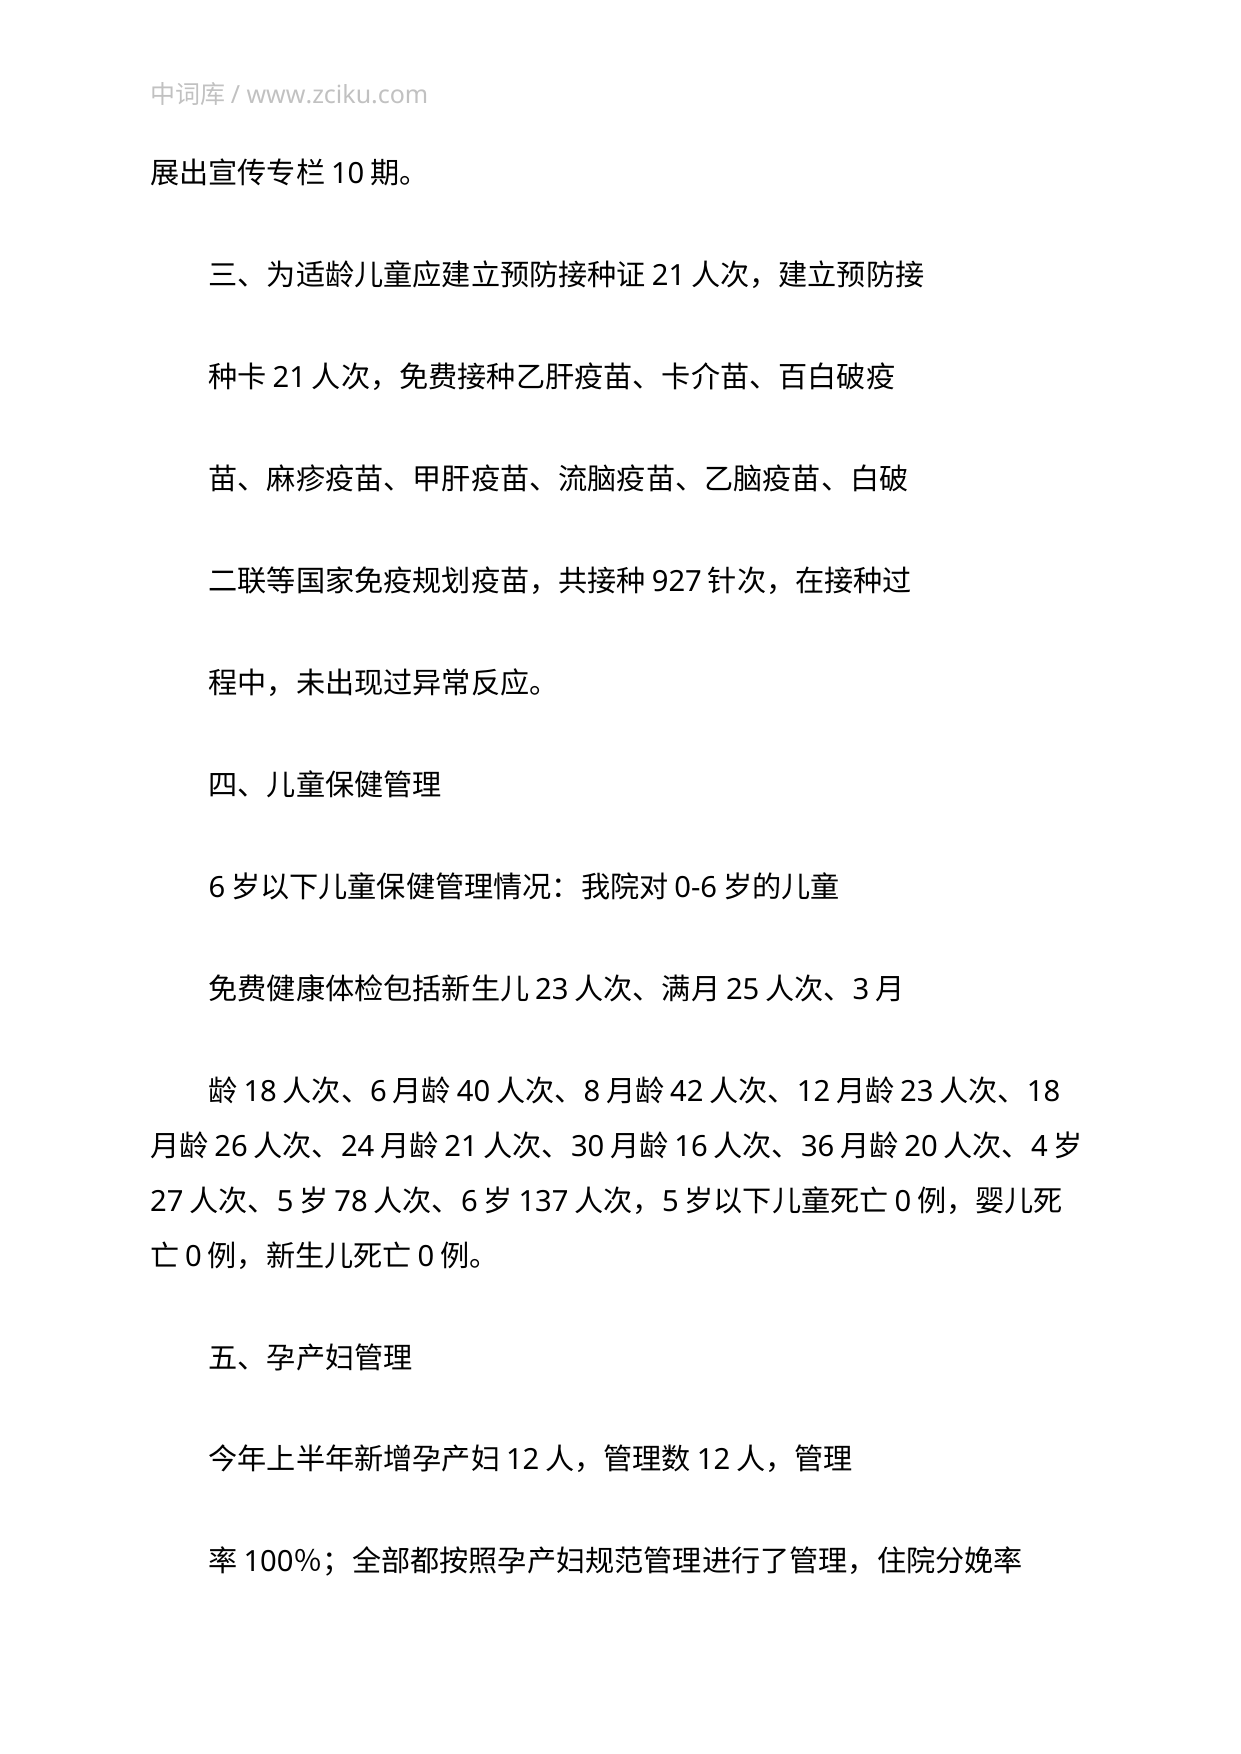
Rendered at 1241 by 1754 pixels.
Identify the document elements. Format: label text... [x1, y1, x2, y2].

text 五、孕产妇管理 [150, 1334, 1090, 1376]
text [150, 150, 1090, 192]
text 苗、麻疹疫苗、甲肝疫苗、流脑疫苗、乙脑疫苗、白破 [150, 456, 1090, 498]
text 免费健康体检包括新生儿23人次、满月25人次、3月 [150, 965, 1090, 1008]
text 三、为适龄儿童应建立预防接种证21人次，建立预防接 [150, 252, 1090, 294]
text 今年上半年新增孕产妇12人，管理数12人，管理 [150, 1436, 1090, 1478]
text 6岁以下儿童保健管理情况：我院对0-6岁的儿童 [150, 863, 1090, 906]
text 程中，未出现过异常反应。 [150, 660, 1090, 702]
text 二联等国家免疫规划疫苗，共接种927针次，在接种过 [150, 558, 1090, 600]
text 种卡21人次，免费接种乙肝疫苗、卡介苗、百白破疫 [150, 354, 1090, 396]
text 龄18人次、6月龄40人次、8月龄42人次、12月龄23人次、18月龄26人次、24月龄21人次、30月龄16人次、36月龄20人次、4岁27人次、5岁78人次、6岁137人次，5岁以下儿童死亡0例，婴儿死亡0例，新生儿死亡0例。 [150, 1067, 1090, 1274]
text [150, 1538, 1090, 1580]
text 四、儿童保健管理 [150, 761, 1090, 804]
